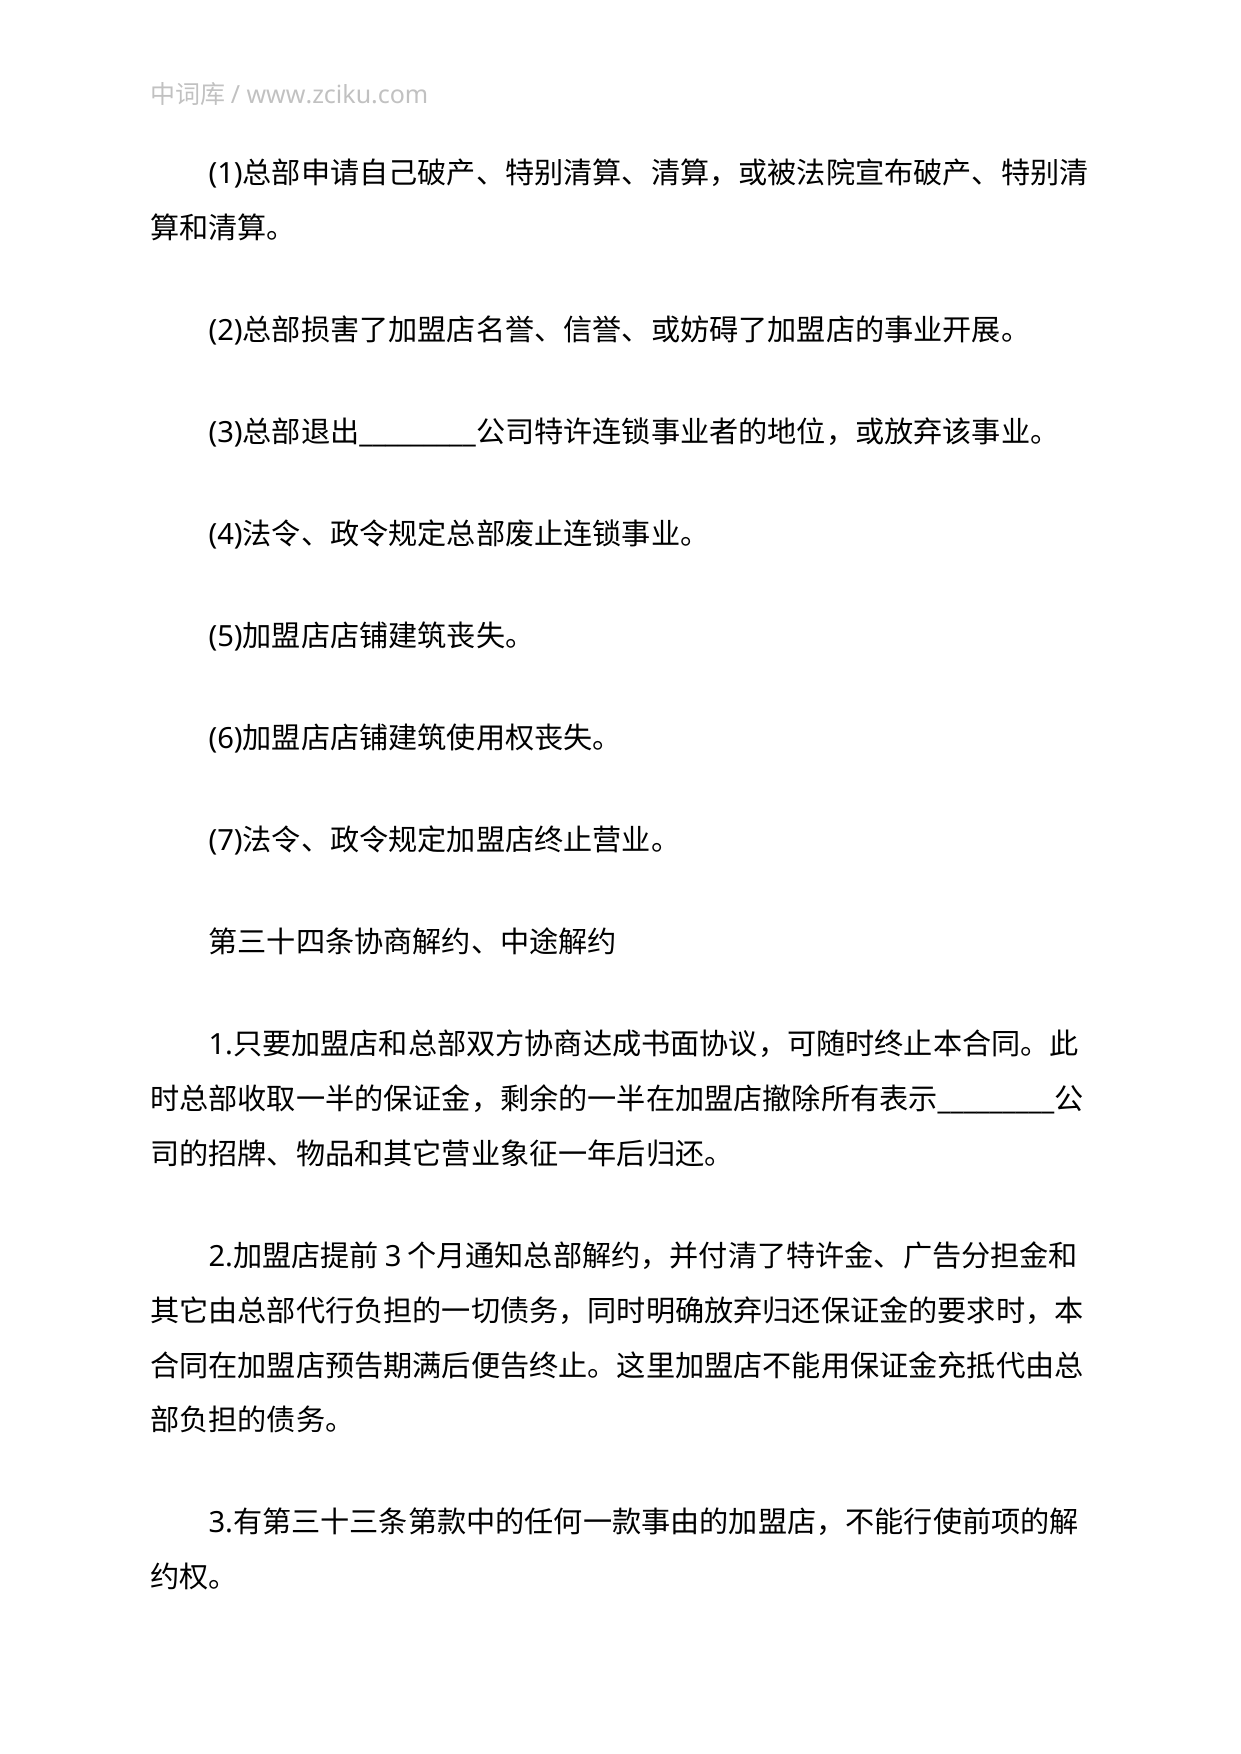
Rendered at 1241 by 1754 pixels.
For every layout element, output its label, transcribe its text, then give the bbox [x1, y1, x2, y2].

text (4)法令、政令规定总部废止连锁事业。 [150, 511, 1090, 553]
text (3)总部退出_________公司特许连锁事业者的地位，或放弃该事业。 [150, 409, 1090, 451]
text (2)总部损害了加盟店名誉、信誉、或妨碍了加盟店的事业开展。 [150, 307, 1090, 349]
text (5)加盟店店铺建筑丧失。 [150, 613, 1090, 655]
text (1)总部申请自己破产、特别清算、清算，或被法院宣布破产、特别清算和清算。 [150, 150, 1090, 247]
text 3.有第三十三条第款中的任何一款事由的加盟店，不能行使前项的解约权。 [150, 1499, 1090, 1596]
text 第三十四条协商解约、中途解约 [150, 919, 1090, 961]
text (7)法令、政令规定加盟店终止营业。 [150, 817, 1090, 859]
text (6)加盟店店铺建筑使用权丧失。 [150, 715, 1090, 757]
text 2.加盟店提前3个月通知总部解约，并付清了特许金、广告分担金和其它由总部代行负担的一切债务，同时明确放弃归还保证金的要求时，本合同在加盟店预告期满后便告终止。这里加盟店不能用保证金充抵代由总部负担的债务。 [150, 1232, 1090, 1439]
text 1.只要加盟店和总部双方协商达成书面协议，可随时终止本合同。此时总部收取一半的保证金，剩余的一半在加盟店撤除所有表示_________公司的招牌、物品和其它营业象征一年后归还。 [150, 1020, 1090, 1173]
